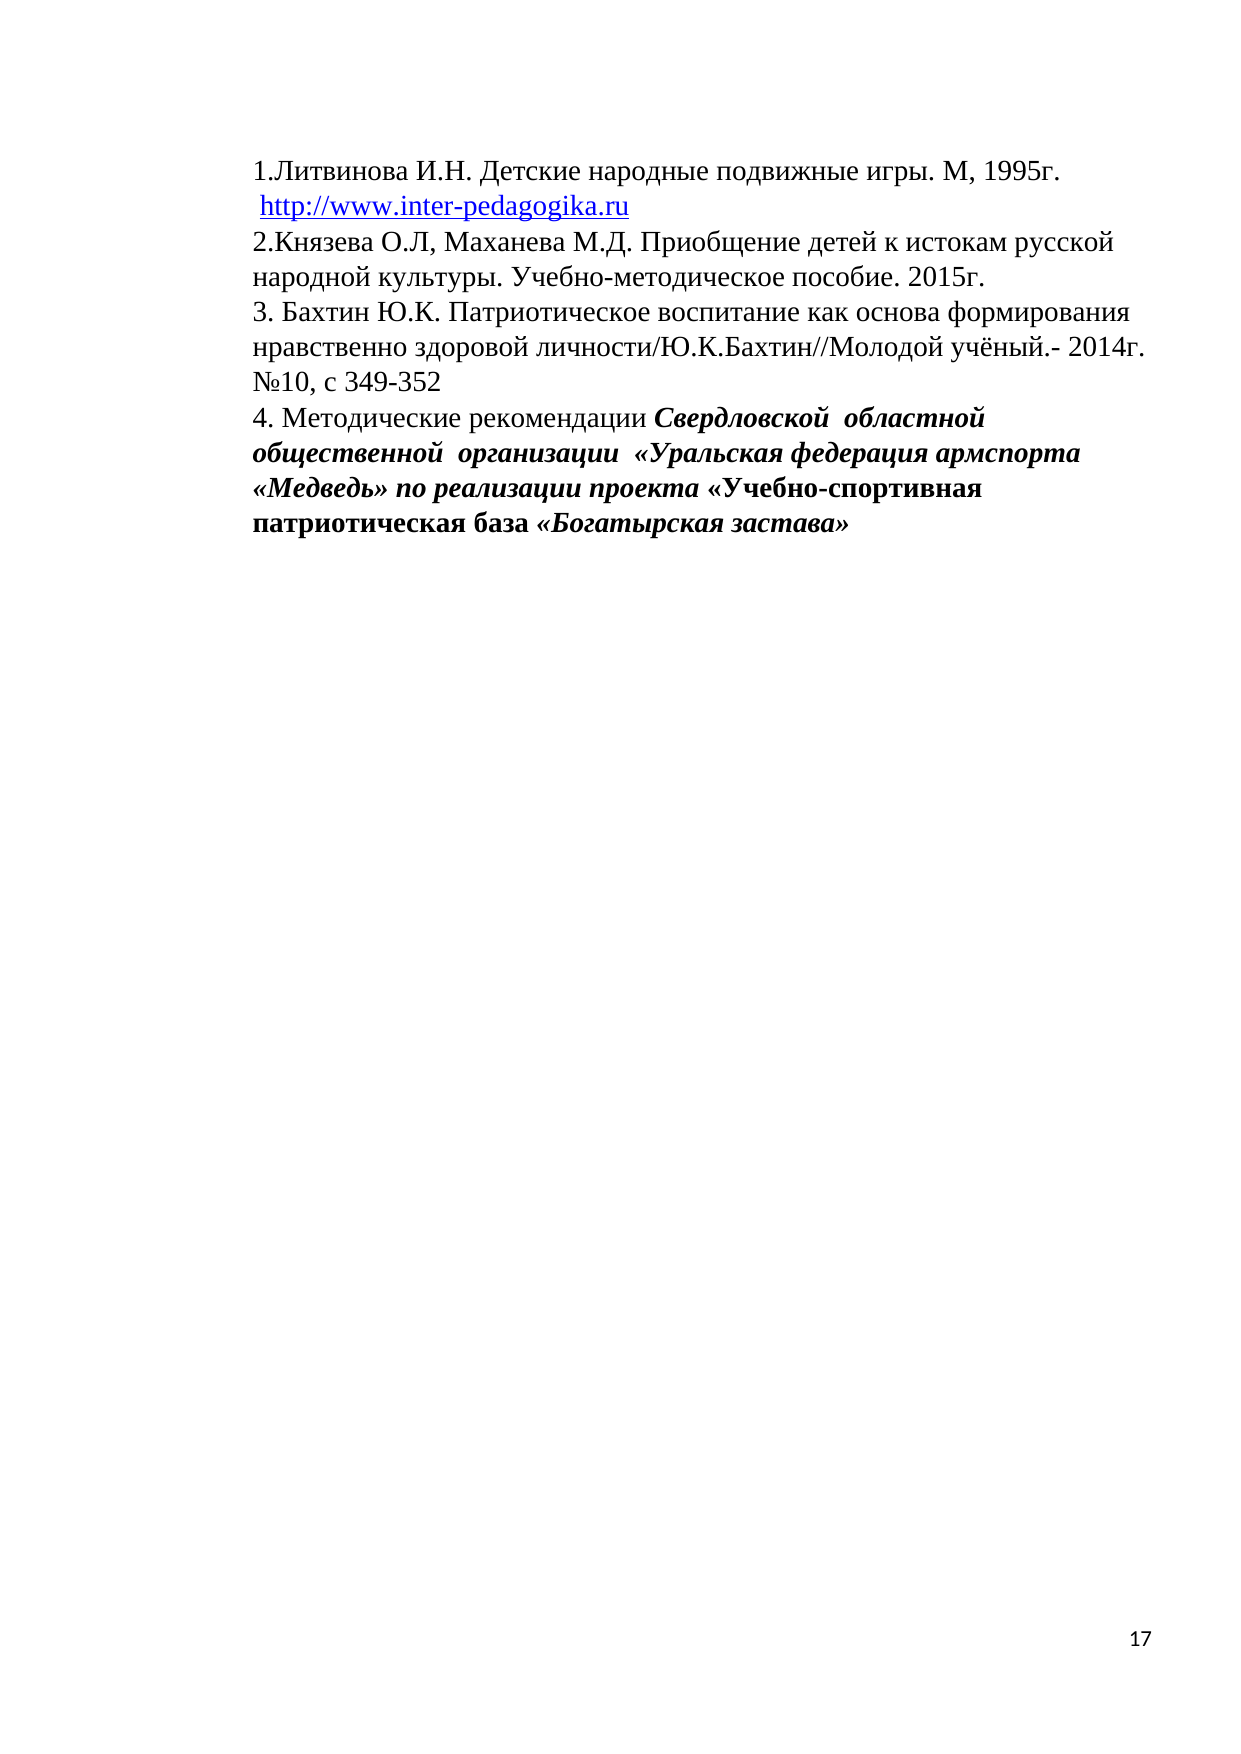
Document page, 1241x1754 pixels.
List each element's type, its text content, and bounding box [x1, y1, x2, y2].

list 3. Бахтин Ю.К. Патриотическое воспитание как основа формирования нравственно здоровой личности/Ю.К.Бахтин//Молодой учёный.- 2014г.№10, с 349-352 [252, 294, 1152, 398]
list 2.Князева О.Л, Маханева М.Д. Приобщение детей к истокам русской народной культуры. Учебно-методическое пособие. 2015г. [252, 224, 1152, 292]
list http://www.inter-pedagogika.ru [252, 188, 1152, 222]
list 4. Методические рекомендации Свердловской областной общественной организации «Уральская федерация армспорта «Медведь» по реализации проекта «Учебно-спортивная патриотическая база «Богатырская застава» [252, 400, 1152, 539]
list 1.Литвинова И.Н. Детские народные подвижные игры. М, 1995г. [252, 153, 1152, 187]
